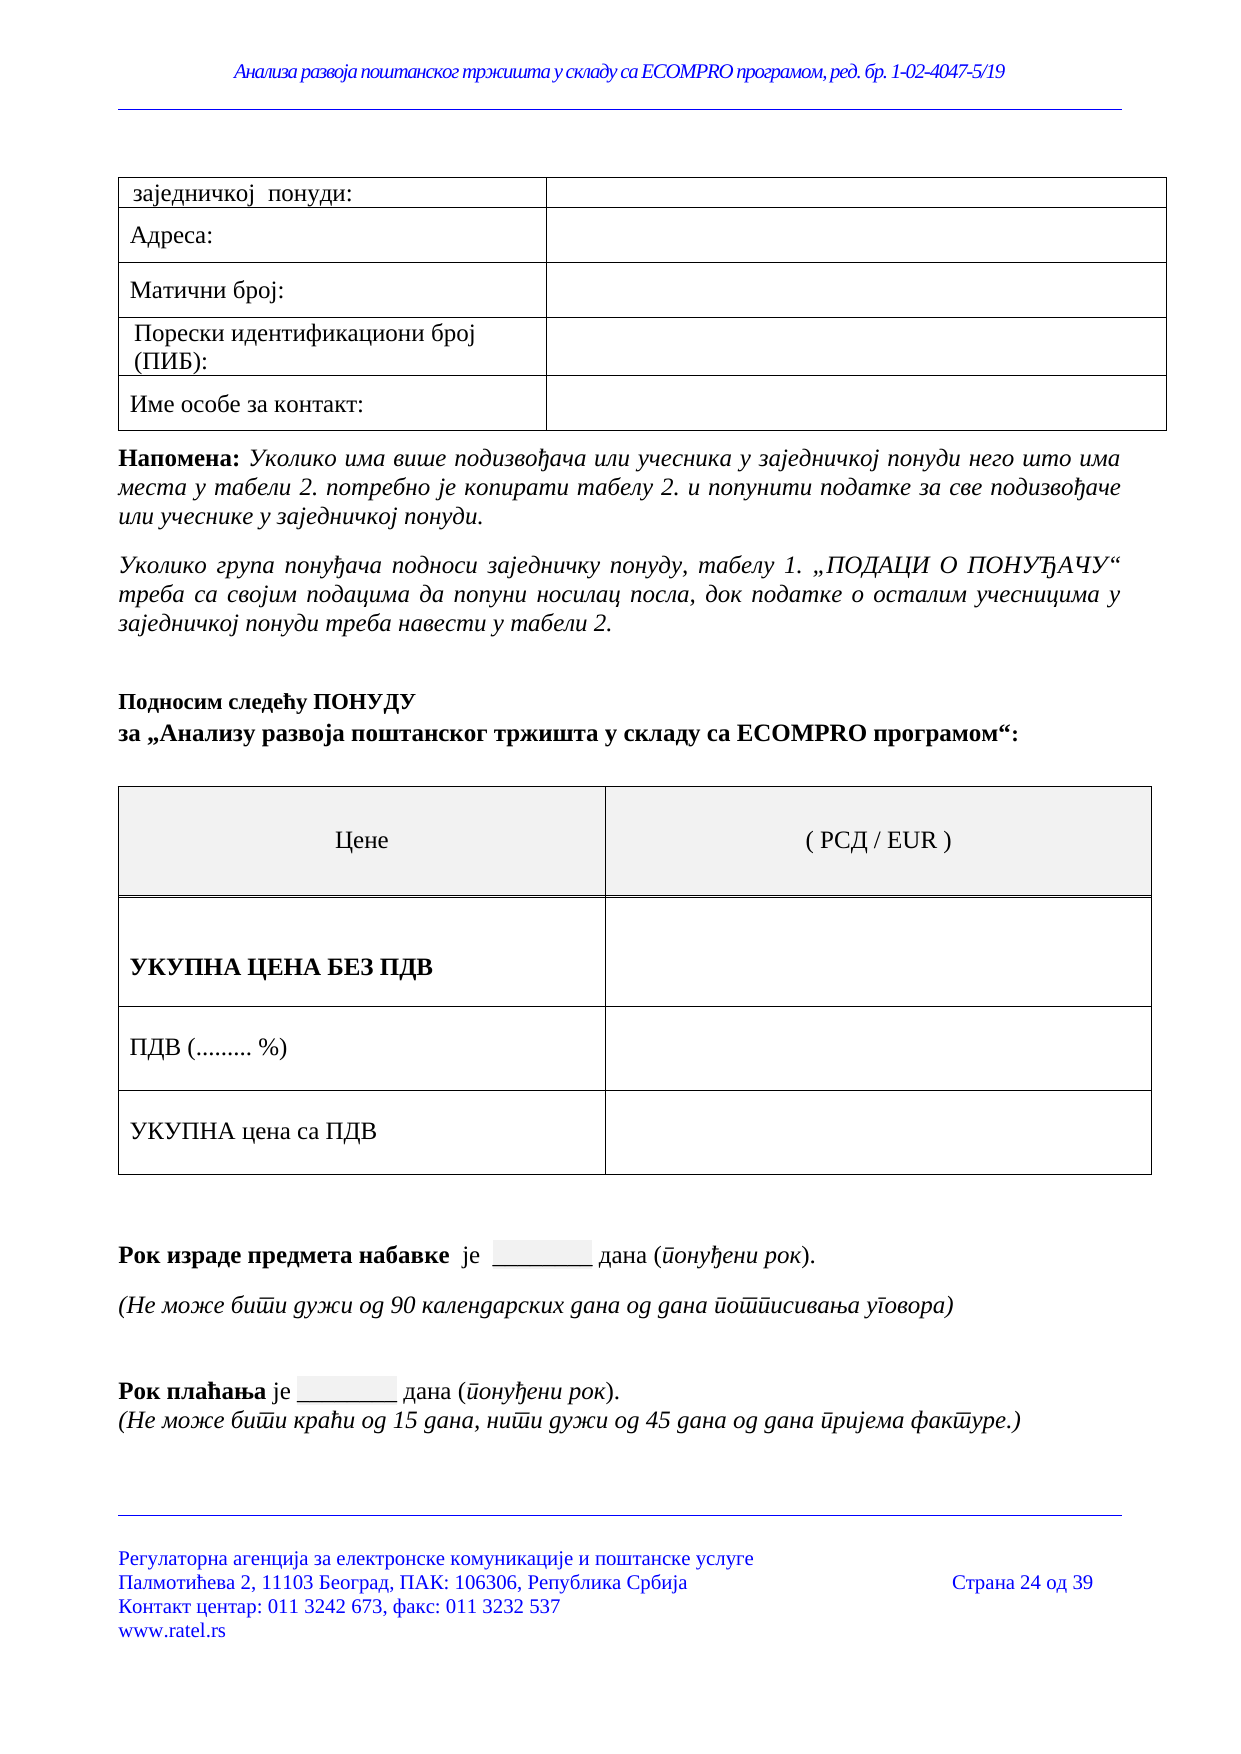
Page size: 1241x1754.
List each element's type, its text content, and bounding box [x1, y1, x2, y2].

text за „Анализу развоја поштанског тржишта у складу са ECOMPRO програмом“: [118, 718, 1122, 747]
table_cell [606, 1091, 1151, 1174]
table_cell [606, 898, 1151, 1006]
text Подносим следећу ПОНУДУ [118, 688, 1122, 714]
text Рок плаћања је ________ дана (понуђени рок). [118, 1376, 297, 1405]
table_header ( РСД / EUR ) [606, 787, 1151, 895]
table_cell [606, 1007, 1151, 1090]
table_cell [547, 318, 1166, 375]
text (Не може бити дужи од 90 календарских дана од дана потписивања уговора) [118, 1290, 1122, 1319]
table_cell Име особе за контакт: [119, 376, 546, 430]
text Рок израде предмета набавке је ________ дана (понуђени рок). [118, 1240, 493, 1269]
table_cell [547, 376, 1166, 430]
table_cell УКУПНА ЦЕНА БЕЗ ПДВ [119, 898, 605, 1006]
text Рок плаћања је ________ дана (понуђени рок). [397, 1376, 1122, 1405]
table_cell [547, 208, 1166, 262]
table_cell [625, 178, 1166, 207]
table_cell ПДВ (......... %) [119, 1007, 605, 1090]
text Напомена: Уколико има више подизвођача или учесника у заједничкој понуди него што има места у табели 2. потребно је копирати табелу 2. и попунити податке за све подизвођаче или учеснике у заједничкој понуди. [118, 443, 1122, 530]
text Рок израде предмета набавке је ________ дана (понуђени рок). [592, 1240, 1122, 1269]
table_cell [547, 263, 1166, 317]
table_cell УКУПНА цена са ПДВ [119, 1091, 605, 1174]
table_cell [119, 178, 546, 207]
table_cell [547, 178, 624, 207]
table_cell Порески идентификациони број (ПИБ): [119, 318, 546, 375]
table_cell Матични број: [119, 263, 546, 317]
text (Не може бити краћи од 15 дана, нити дужи од 45 дана од дана пријема фактуре.) [118, 1405, 1122, 1434]
table_header Цене [119, 787, 605, 895]
table_cell Адреса: [119, 208, 546, 262]
text Уколико група понуђача подноси заједничку понуду, табелу 1. „ПОДАЦИ О ПОНУЂАЧУ“ треба са својим подацима да попуни носилац посла, док податке о осталим учесницима у заједничкој понуди треба навести у табели 2. [118, 551, 1122, 637]
